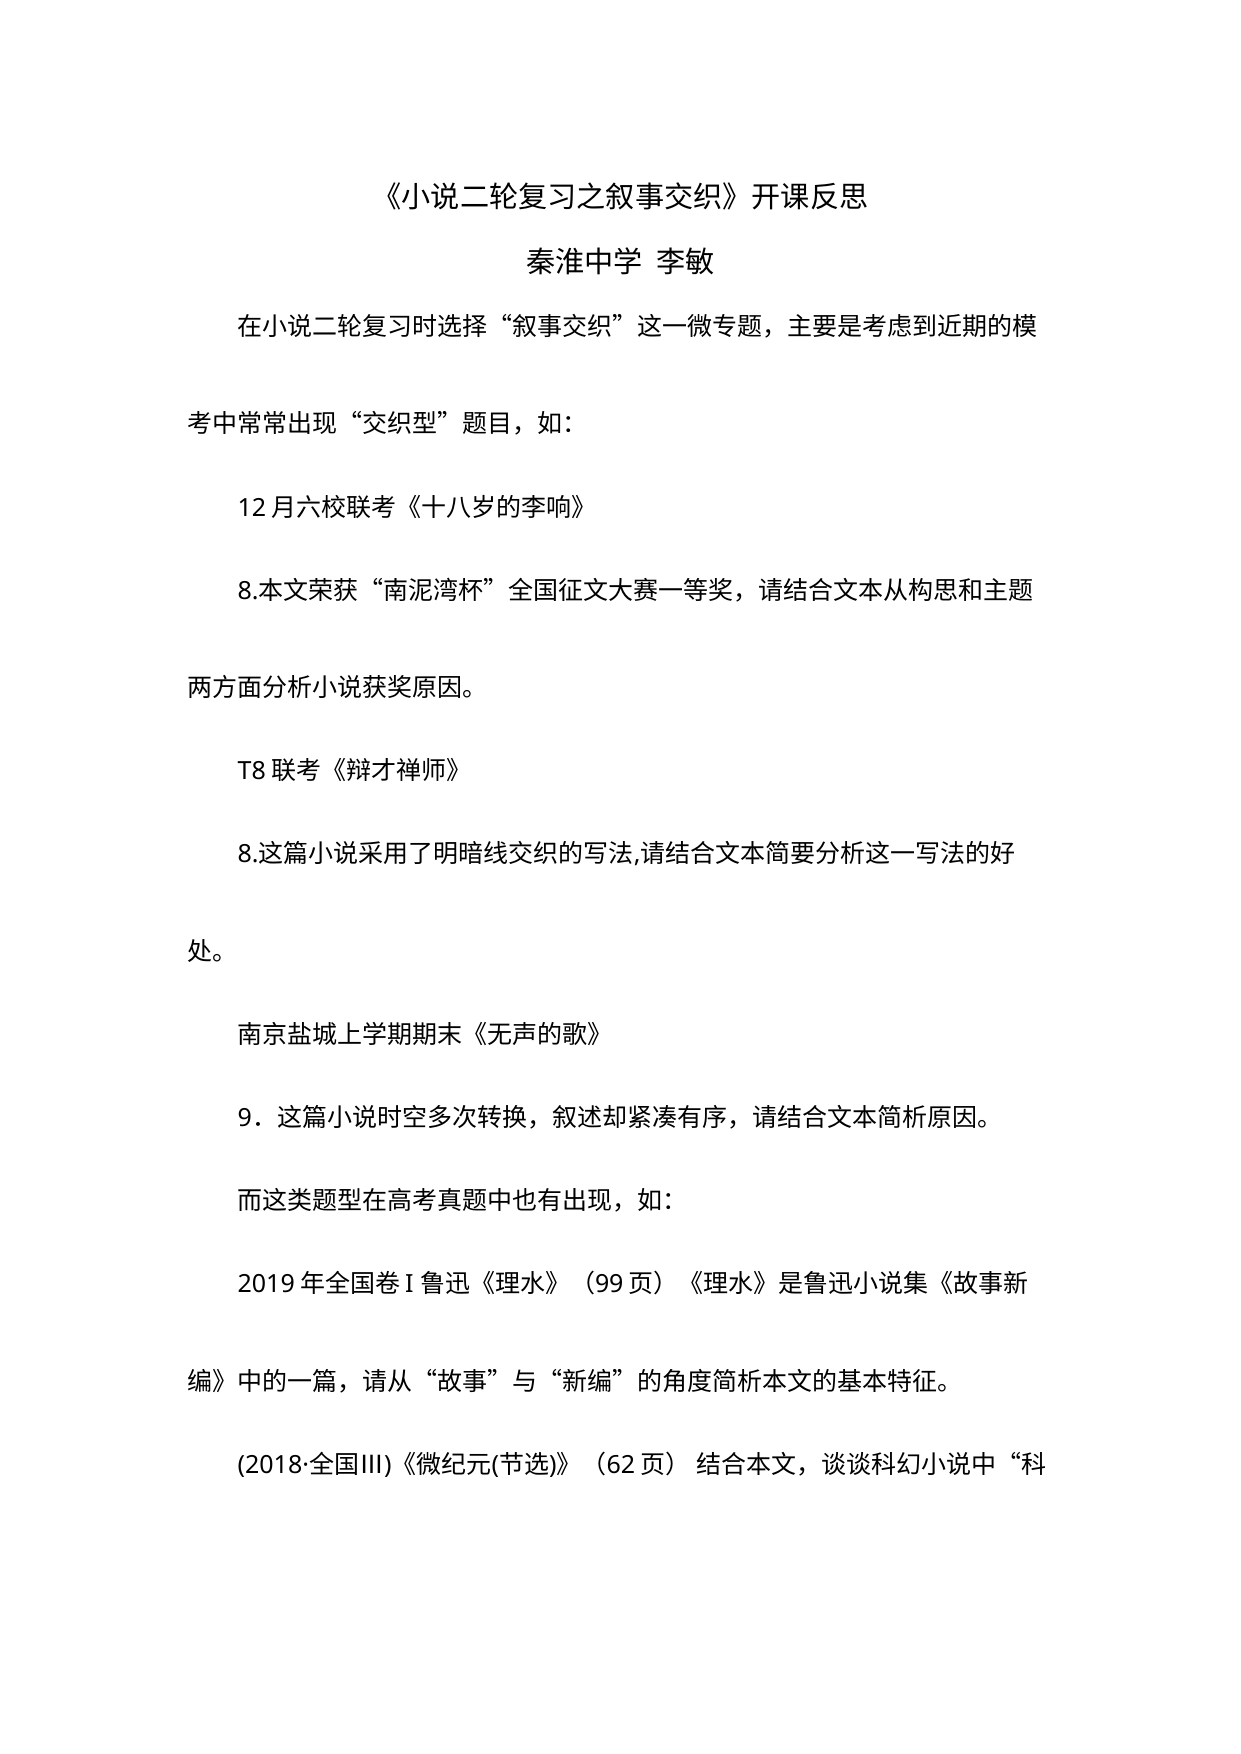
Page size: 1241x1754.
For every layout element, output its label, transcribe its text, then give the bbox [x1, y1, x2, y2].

text 《小说二轮复习之叙事交织》开课反思 [187, 162, 1053, 227]
text 9．这篇小说时空多次转换，叙述却紧凑有序，请结合文本简析原因。 [187, 1083, 1053, 1148]
text 在小说二轮复习时选择“叙事交织”这一微专题，主要是考虑到近期的模考中常常出现“交织型”题目，如： [187, 292, 1053, 454]
text 8.本文荣获“南泥湾杯”全国征文大赛一等奖，请结合文本从构思和主题两方面分析小说获奖原因。 [187, 556, 1053, 718]
text 而这类题型在高考真题中也有出现，如： [187, 1166, 1053, 1231]
text 秦淮中学 李敏 [187, 227, 1053, 292]
text 12月六校联考《十八岁的李响》 [187, 473, 1053, 538]
text T8联考《辩才禅师》 [187, 736, 1053, 801]
text 8.这篇小说采用了明暗线交织的写法,请结合文本简要分析这一写法的好处。 [187, 819, 1053, 982]
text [187, 1430, 1053, 1495]
text 南京盐城上学期期末《无声的歌》 [187, 1000, 1053, 1065]
text 2019年全国卷I 鲁迅《理水》（99页）《理水》是鲁迅小说集《故事新编》中的一篇，请从“故事”与“新编”的角度简析本文的基本特征。 [187, 1249, 1053, 1412]
